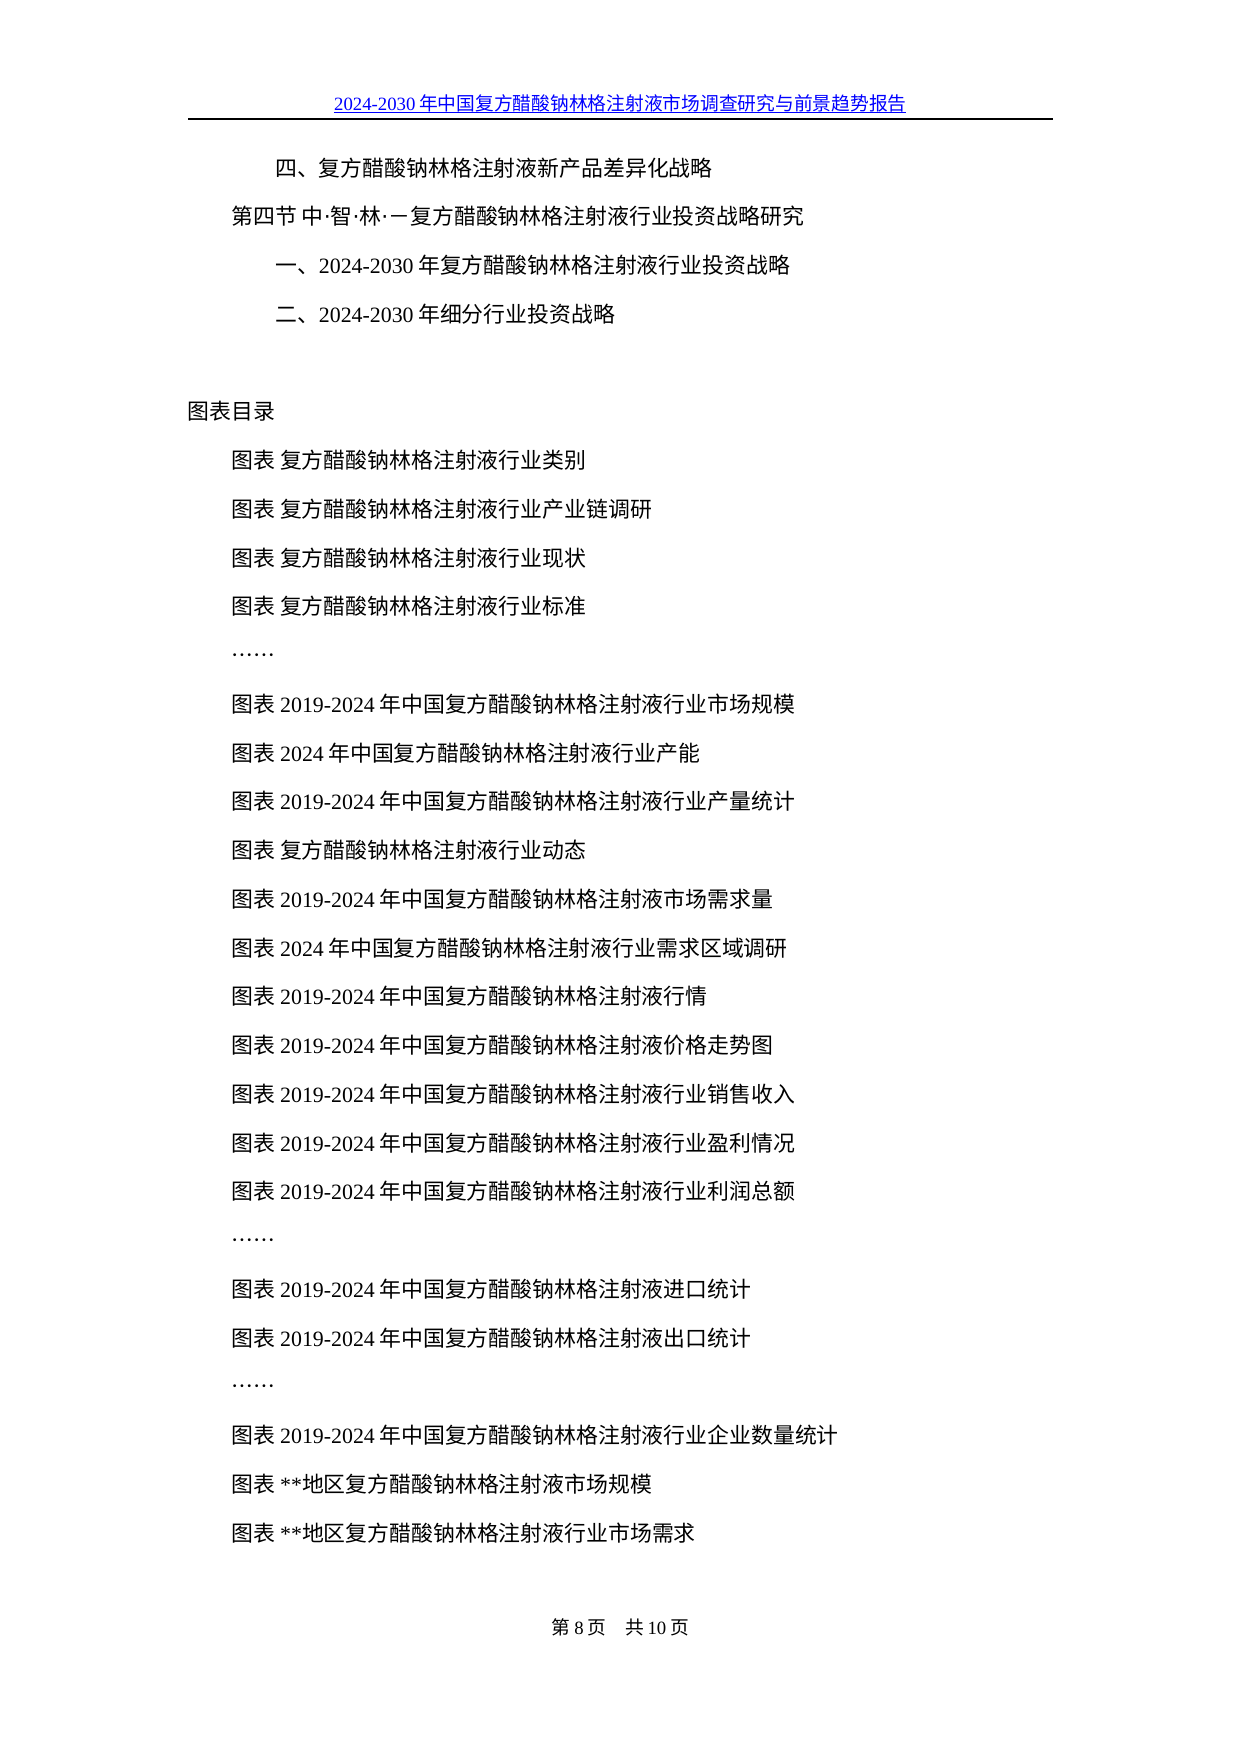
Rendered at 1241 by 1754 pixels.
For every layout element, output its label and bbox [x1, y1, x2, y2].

text [187, 150, 1053, 1548]
